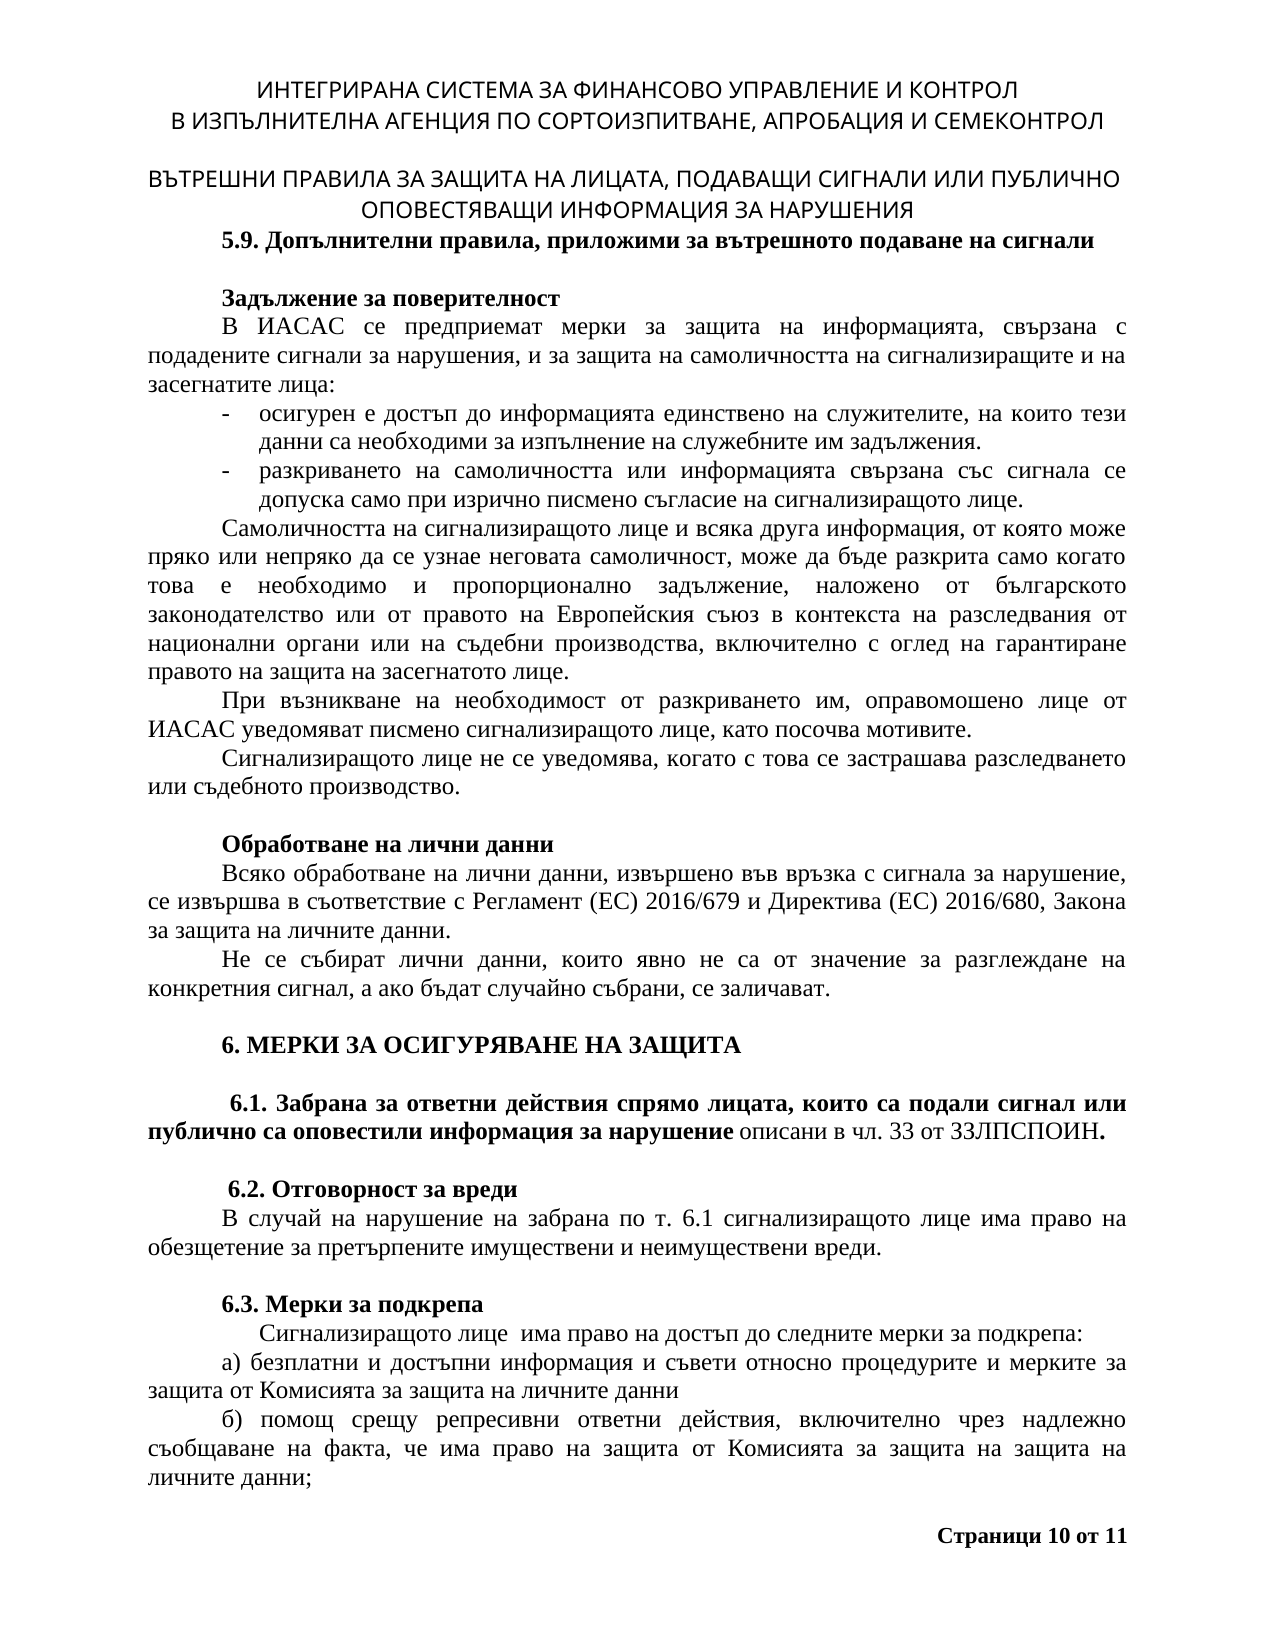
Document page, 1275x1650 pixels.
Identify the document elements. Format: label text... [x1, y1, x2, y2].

text б) помощ срещу репресивни ответни действия, включително чрез надлежно съобщаване на факта, че има право на защита от Комисията за защита на защита на личните данни; [148, 1404, 1127, 1490]
list Сигнализиращото лице има право на достъп до следните мерки за подкрепа: [259, 1318, 1127, 1347]
text 6. МЕРКИ ЗА ОСИГУРЯВАНЕ НА ЗАЩИТА [148, 1030, 1127, 1059]
text Обработване на лични данни [148, 829, 1127, 858]
text Задължение за поверителност [148, 283, 1127, 311]
text 6.1. Забрана за ответни действия спрямо лицата, които са подали сигнал или публично са оповестили информация за нарушение описани в чл. 33 от ЗЗЛПСПОИН. [148, 1088, 1127, 1145]
text а) безплатни и достъпни информация и съвети относно процедурите и мерките за защита от Комисията за защита на личните данни [148, 1347, 1127, 1404]
list разкриването на самоличността или информацията свързана със сигнала се допуска само при изрично писмено съгласие на сигнализиращото лице. [221, 455, 1127, 513]
text Всяко обработване на лични данни, извършено във връзка с сигнала за нарушение, се извършва в съответствие с Регламент (ЕС) 2016/679 и Директива (ЕС) 2016/680, Закона за защита на личните данни. [148, 858, 1127, 944]
text 6.3. Мерки за подкрепа [148, 1289, 1127, 1318]
text Не се събират лични данни, които явно не са от значение за разглеждане на конкретния сигнал, а ако бъдат случайно събрани, се заличават. [148, 944, 1127, 1001]
text Самоличността на сигнализиращото лице и всяка друга информация, от която може пряко или непряко да се узнае неговата самоличност, може да бъде разкрита само когато това е необходимо и пропорционално задължение, наложено от българското законодателство или от правото на Европейския съюз в контекста на разследвания от национални органи или на съдебни производства, включително с оглед на гарантиране правото на защита на засегнатото лице. [148, 513, 1127, 685]
text В ИАСАС се предприемат мерки за защита на информацията, свързана с подадените сигнали за нарушения, и за защита на самоличността на сигнализиращите и на засегнатите лица: [148, 311, 1127, 398]
text При възникване на необходимост от разкриването им, оправомошено лице от ИАСАС уведомяват писмено сигнализиращото лице, като посочва мотивите. [148, 685, 1127, 743]
text 6.2. Отговорност за вреди [148, 1174, 1127, 1203]
text В случай на нарушение на забрана по т. 6.1 сигнализиращото лице има право на обезщетение за претърпените имуществени и неимуществени вреди. [148, 1203, 1127, 1260]
list осигурен е достъп до информацията единствено на служителите, на които тези данни са необходими за изпълнение на служебните им задължения. [221, 398, 1127, 455]
text Сигнализиращото лице не се уведомява, когато с това се застрашава разследването или съдебното производство. [148, 743, 1127, 800]
text 5.9. Допълнителни правила, приложими за вътрешното подаване на сигнали [148, 225, 1127, 254]
